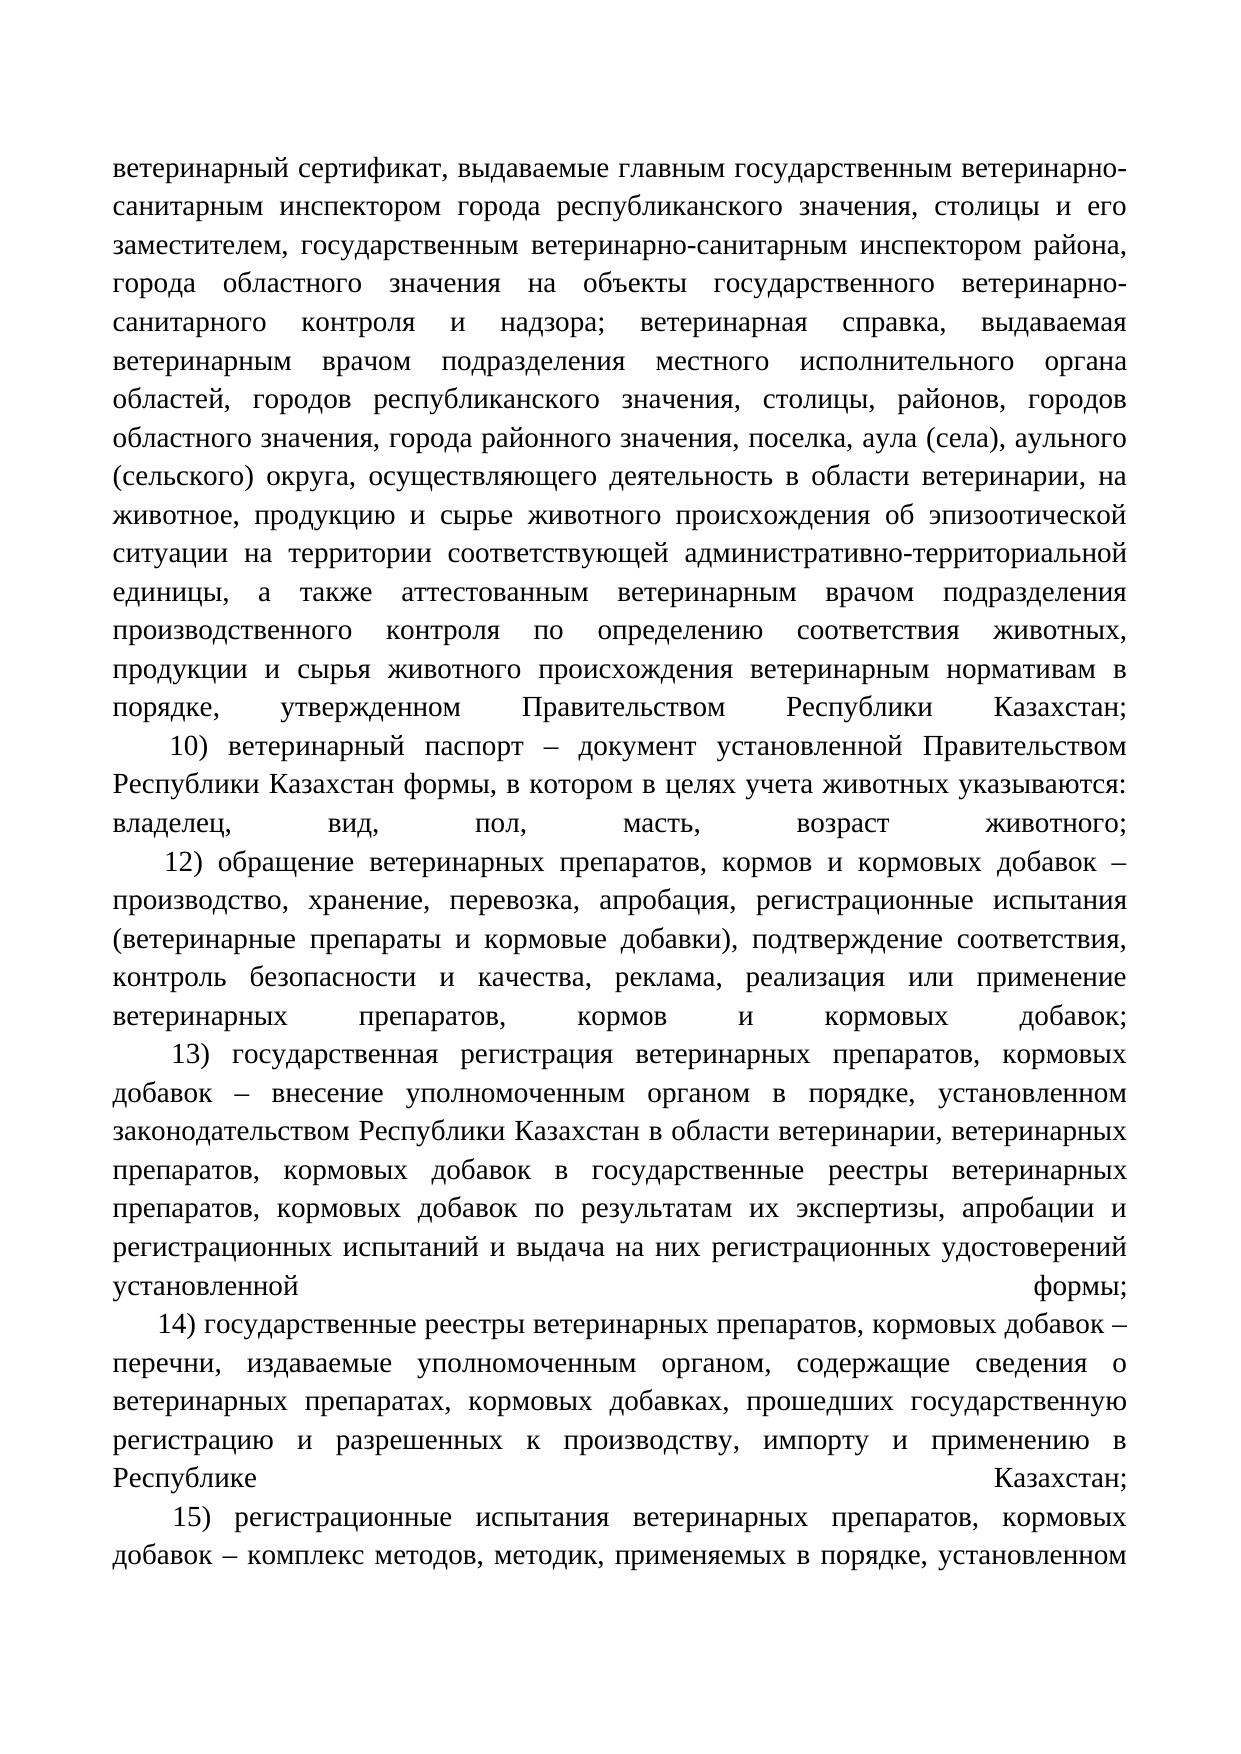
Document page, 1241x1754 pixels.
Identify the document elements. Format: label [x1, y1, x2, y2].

text [112, 150, 1128, 1571]
